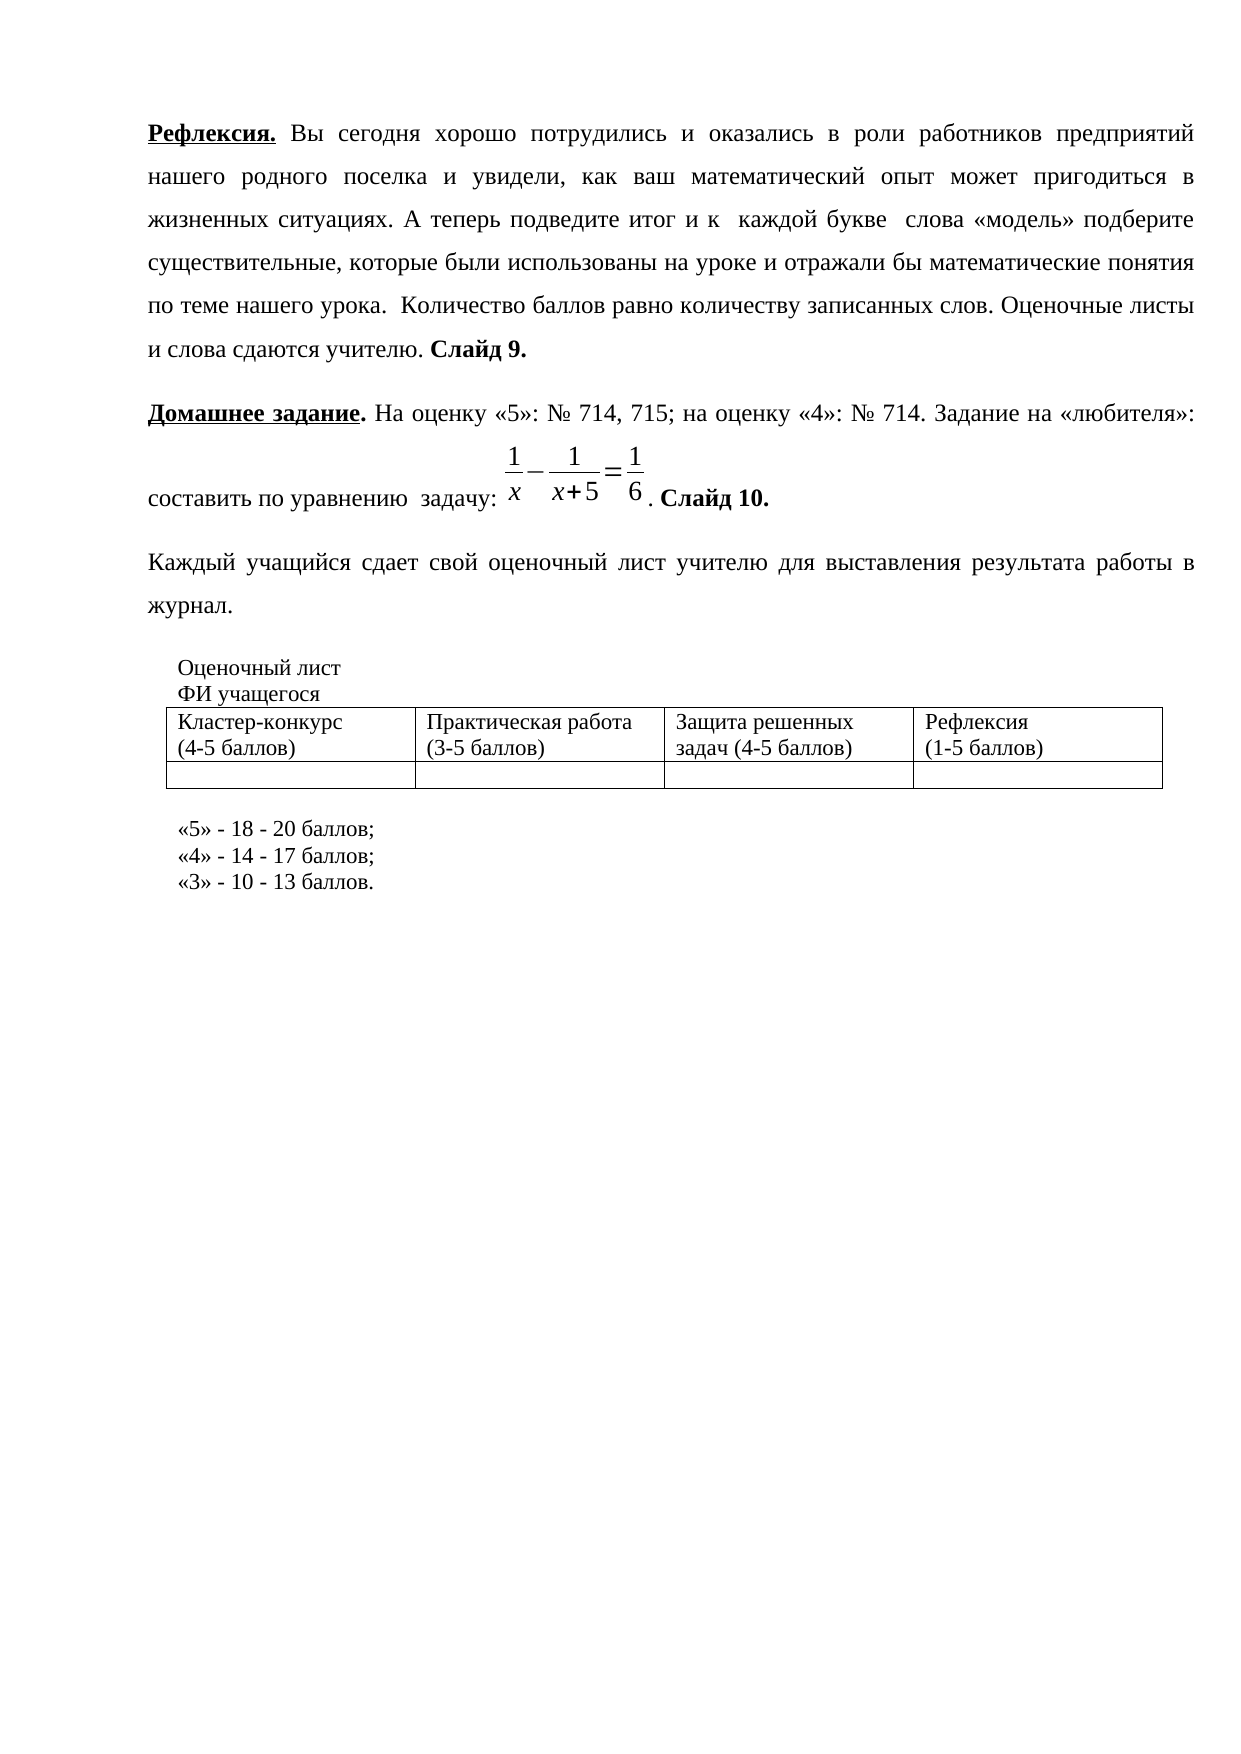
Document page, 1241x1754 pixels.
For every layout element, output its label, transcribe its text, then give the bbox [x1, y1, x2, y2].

text «4» - 14 - 17 баллов; [177, 842, 1152, 868]
table_cell [416, 762, 664, 788]
table_cell [167, 762, 415, 788]
table_header Кластер-конкурс (4-5 баллов) [167, 708, 415, 761]
text Рефлексия. Вы сегодня хорошо потрудились и оказались в роли работников предприятий нашего родного поселка и увидели, как ваш математический опыт может пригодиться в жизненных ситуациях. А теперь подведите итог и к каждой букве слова «модель» подберите существительные, которые были использованы на уроке и отражали бы математические понятия по теме нашего урока. Количество баллов равно количеству записанных слов. Оценочные листы и слова сдаются учителю. Слайд 9. [148, 118, 1196, 362]
text «3» - 10 - 13 баллов. [177, 868, 1152, 894]
table_cell [914, 762, 1162, 788]
text ФИ учащегося [177, 681, 1152, 707]
text Оценочный лист [177, 654, 1152, 681]
table_header Защита решенных задач (4-5 баллов) [665, 708, 913, 761]
table_cell [665, 762, 913, 788]
text «5» - 18 - 20 баллов; [177, 815, 1152, 842]
text Домашнее задание. На оценку «5»: № 714, 715; на оценку «4»: № 714. Задание на «любителя»: составить по уравнению задачу: . Слайд 10. [148, 398, 1196, 512]
table_header Рефлексия (1-5 баллов) [914, 708, 1162, 761]
table_header Практическая работа (3-5 баллов) [416, 708, 664, 761]
text Каждый учащийся сдает свой оценочный лист учителю для выставления результата работы в журнал. [148, 547, 1196, 619]
